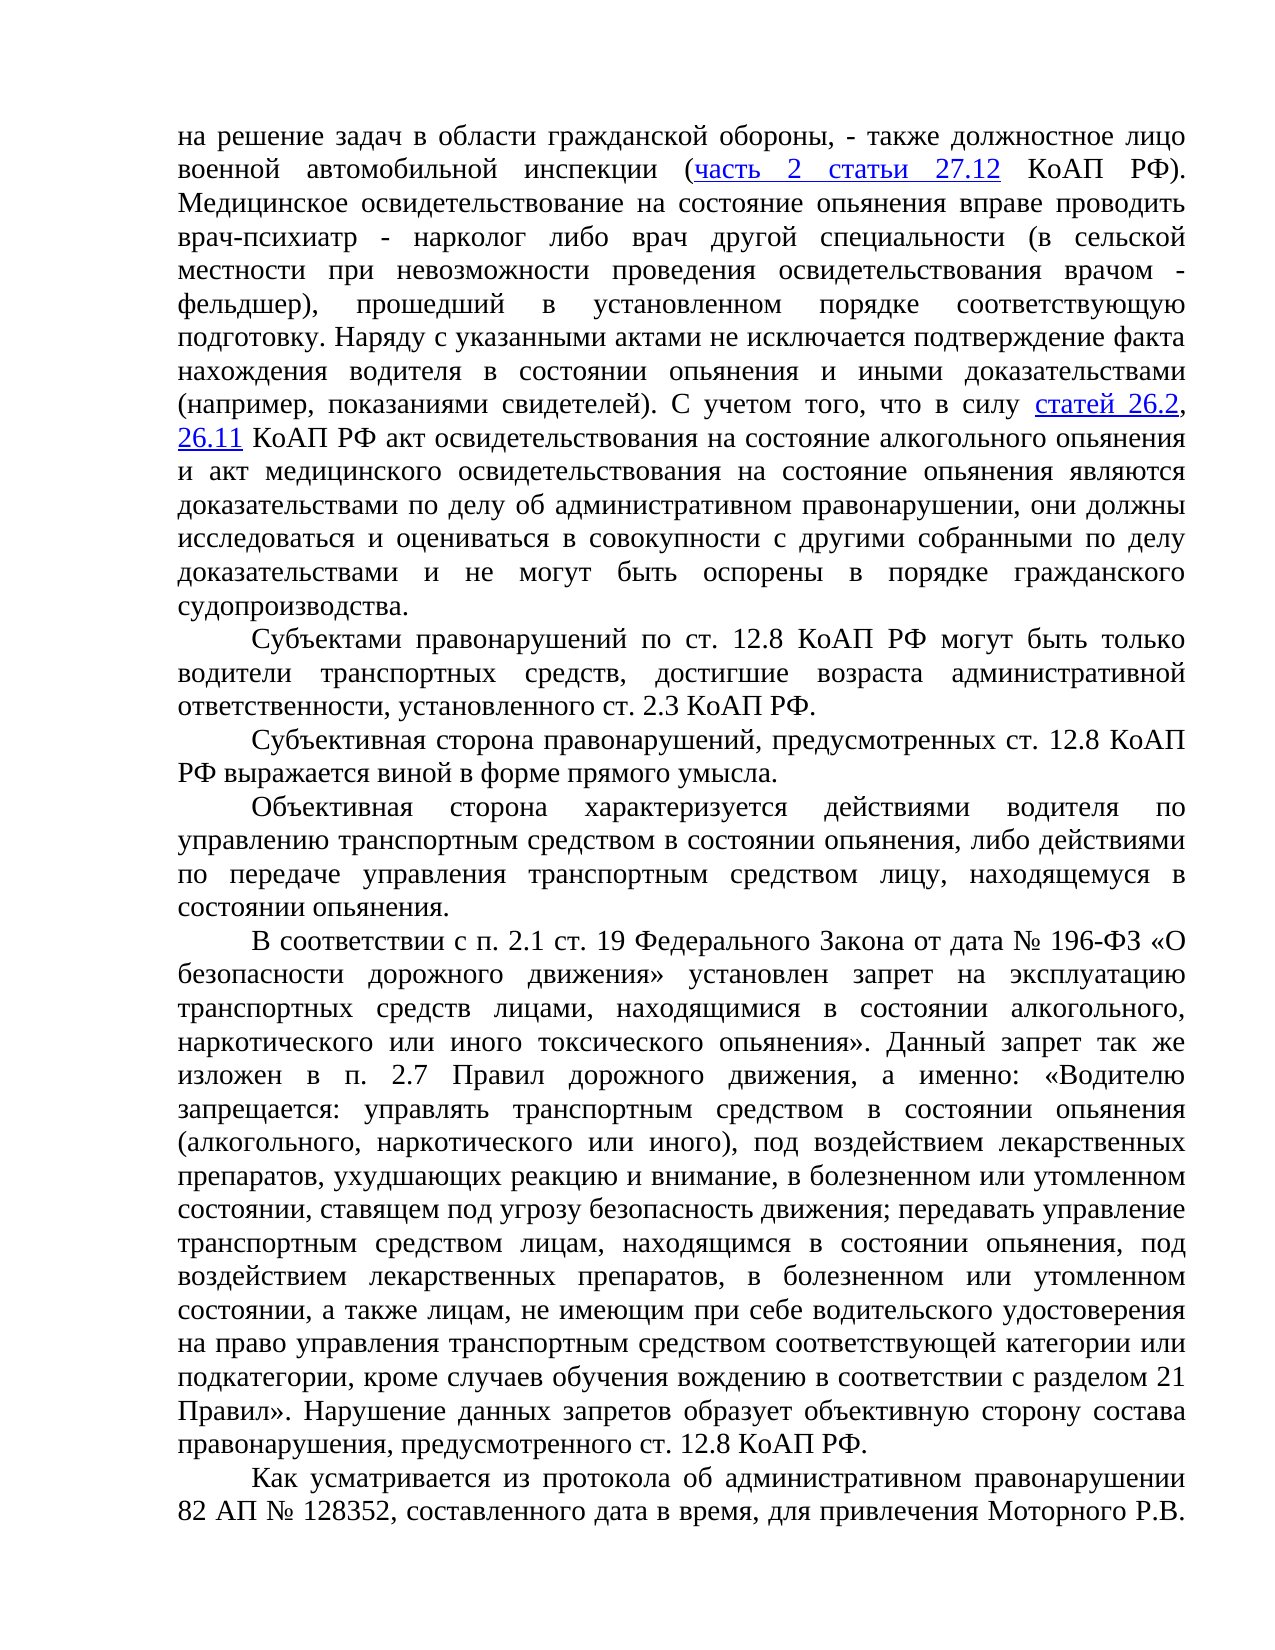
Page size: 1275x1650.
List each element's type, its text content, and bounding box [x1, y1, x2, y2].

text Субъективная сторона правонарушений, предусмотренных ст. 12.8 КоАП РФ выражается виной в форме прямого умысла. [177, 722, 1186, 789]
text Объективная сторона характеризуется действиями водителя по управлению транспортным средством в состоянии опьянения, либо действиями по передаче управления транспортным средством лицу, находящемуся в состоянии опьянения. [177, 789, 1186, 923]
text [177, 118, 1186, 621]
text Субъектами правонарушений по ст. 12.8 КоАП РФ могут быть только водители транспортных средств, достигшие возраста административной ответственности, установленного ст. 2.3 КоАП РФ. [177, 621, 1186, 722]
text В соответствии с п. 2.1 ст. 19 Федерального Закона от дата № 196-ФЗ «О безопасности дорожного движения» установлен запрет на эксплуатацию транспортных средств лицами, находящимися в состоянии алкогольного, наркотического или иного токсического опьянения». Данный запрет так же изложен в п. 2.7 Правил дорожного движения, а именно: «Водителю запрещается: управлять транспортным средством в состоянии опьянения (алкогольного, наркотического или иного), под воздействием лекарственных препаратов, ухудшающих реакцию и внимание, в болезненном или утомленном состоянии, ставящем под угрозу безопасность движения; передавать управление транспортным средством лицам, находящимся в состоянии опьянения, под воздействием лекарственных препаратов, в болезненном или утомленном состоянии, а также лицам, не имеющим при себе водительского удостоверения на право управления транспортным средством соответствующей категории или подкатегории, кроме случаев обучения вождению в соответствии с разделом 21 Правил». Нарушение данных запретов образует объективную сторону состава правонарушения, предусмотренного ст. 12.8 КоАП РФ. [177, 923, 1186, 1460]
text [177, 1460, 1186, 1527]
